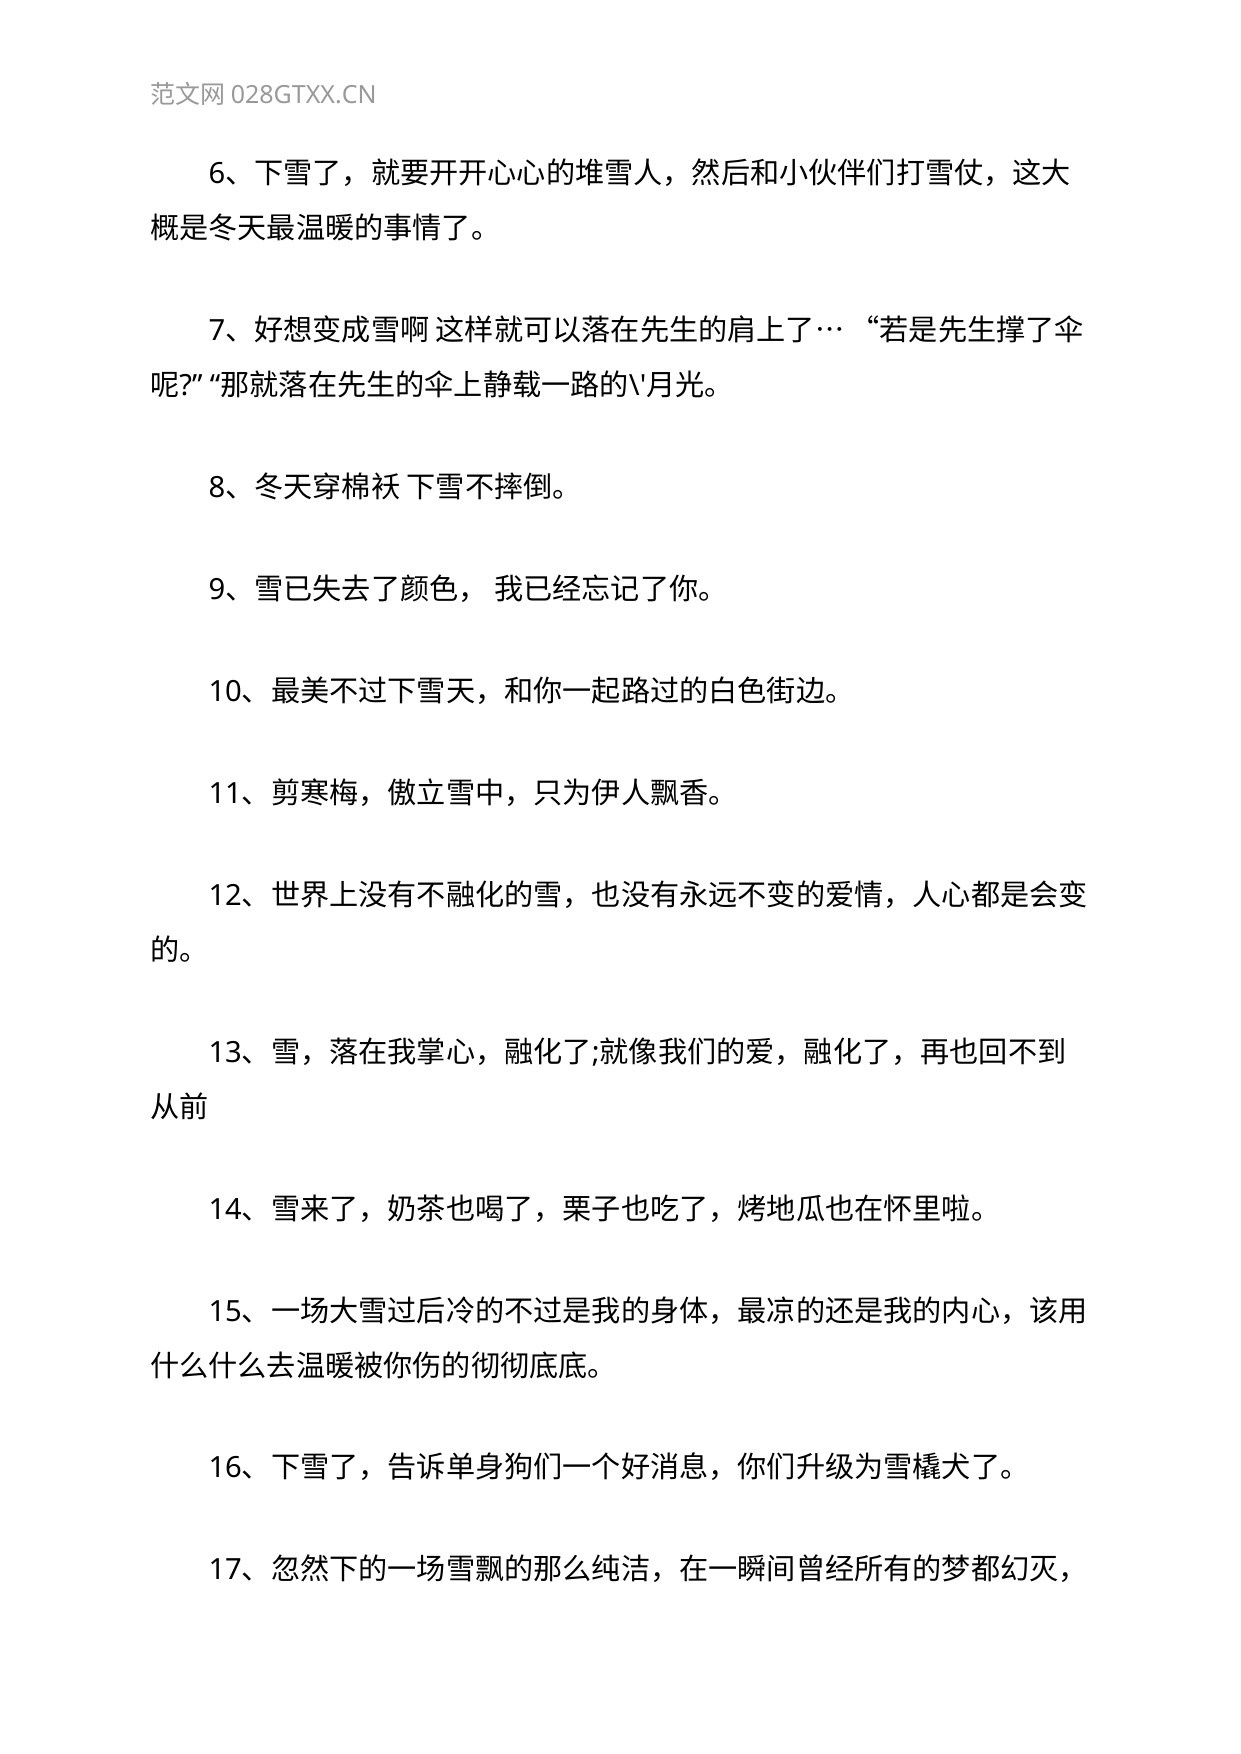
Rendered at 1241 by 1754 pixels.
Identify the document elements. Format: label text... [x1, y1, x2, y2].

text 16、下雪了，告诉单身狗们一个好消息，你们升级为雪橇犬了。 [150, 1444, 1090, 1486]
text 6、下雪了，就要开开心心的堆雪人，然后和小伙伴们打雪仗，这大概是冬天最温暖的事情了。 [150, 150, 1090, 247]
text 7、好想变成雪啊 这样就可以落在先生的肩上了… “若是先生撑了伞呢?” “那就落在先生的伞上静载一路的\'月光。 [150, 307, 1090, 404]
text 15、一场大雪过后冷的不过是我的身体，最凉的还是我的内心，该用什么什么去温暖被你伤的彻彻底底。 [150, 1287, 1090, 1384]
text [150, 1546, 1090, 1588]
text 9、雪已失去了颜色， 我已经忘记了你。 [150, 566, 1090, 608]
text 12、世界上没有不融化的雪，也没有永远不变的爱情，人心都是会变的。 [150, 872, 1090, 969]
text 11、剪寒梅，傲立雪中，只为伊人飘香。 [150, 770, 1090, 812]
text 13、雪，落在我掌心，融化了;就像我们的爱，融化了，再也回不到从前 [150, 1028, 1090, 1126]
text 8、冬天穿棉袄 下雪不摔倒。 [150, 464, 1090, 506]
text 10、最美不过下雪天，和你一起路过的白色街边。 [150, 668, 1090, 710]
text 14、雪来了，奶茶也喝了，栗子也吃了，烤地瓜也在怀里啦。 [150, 1185, 1090, 1228]
